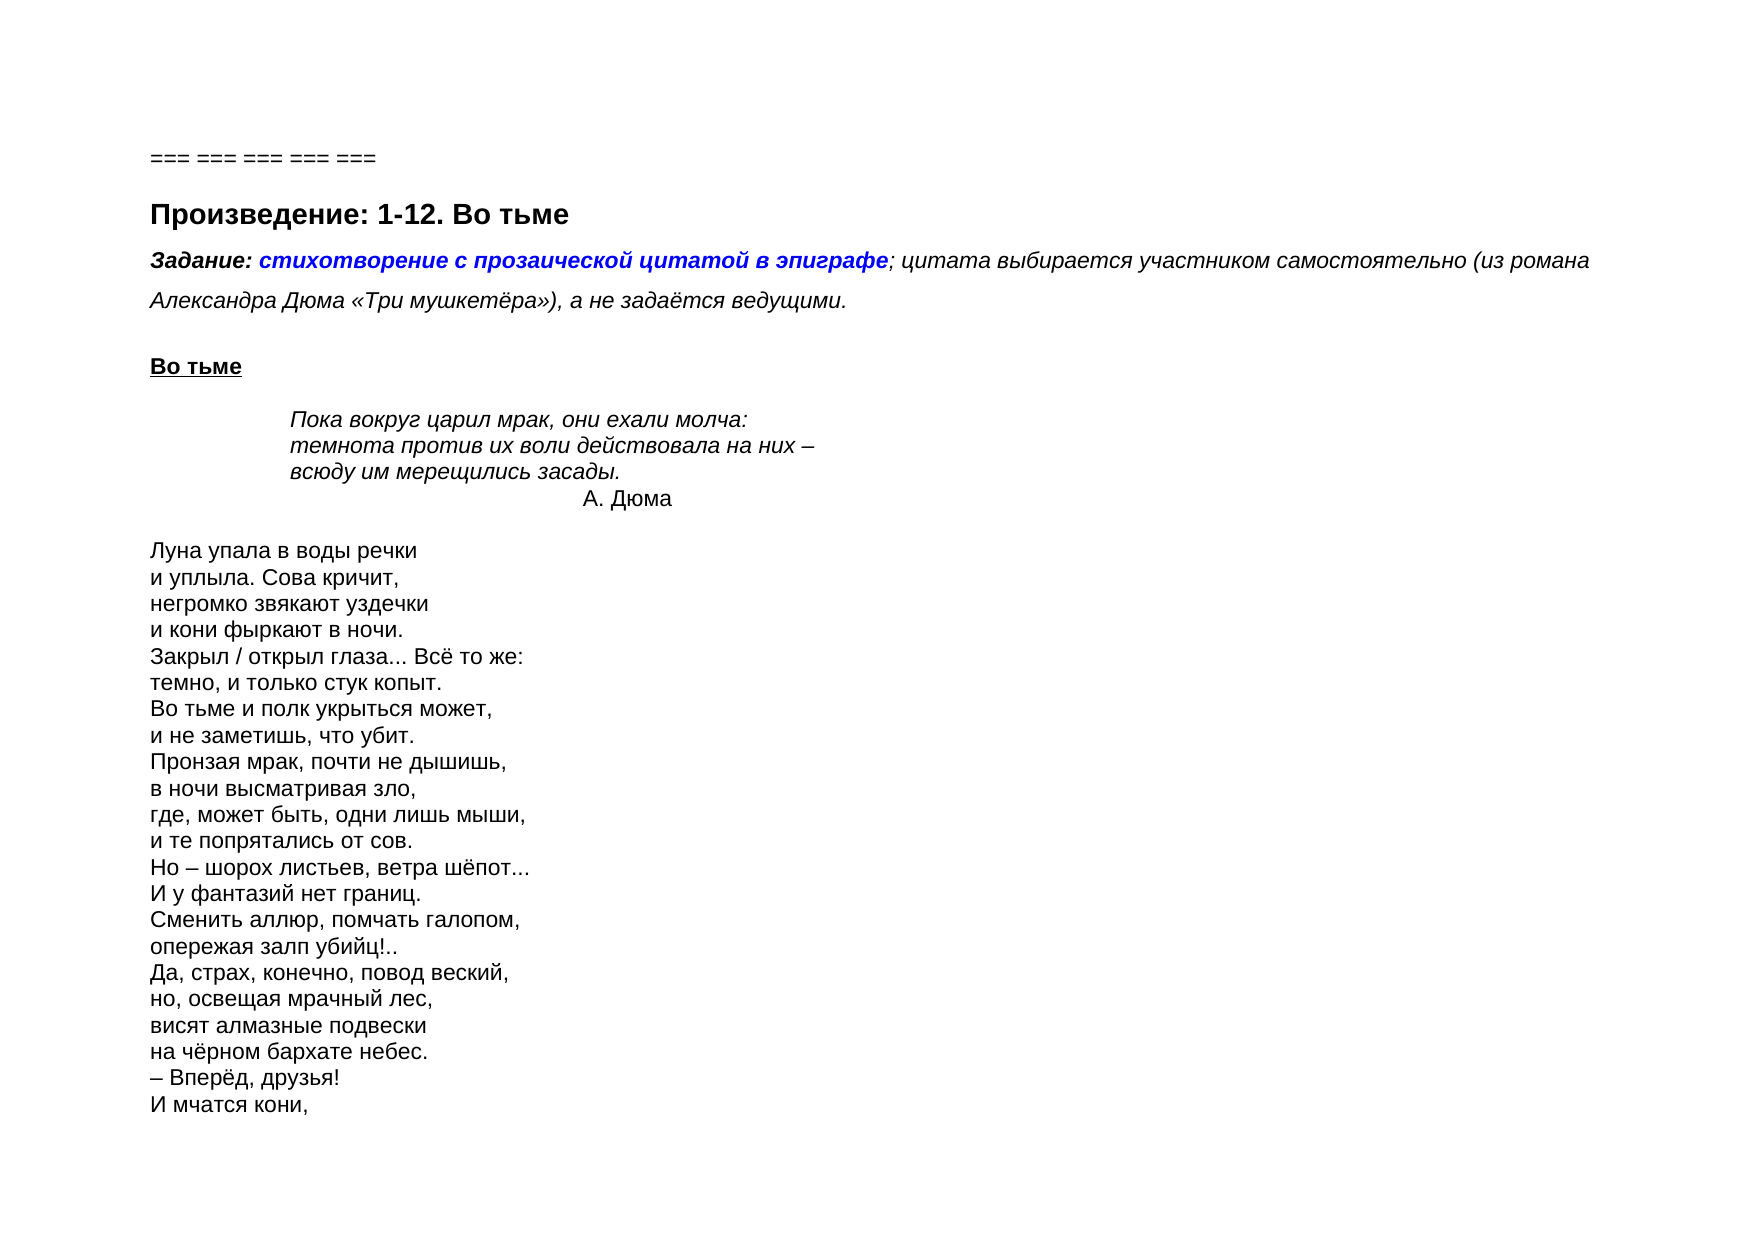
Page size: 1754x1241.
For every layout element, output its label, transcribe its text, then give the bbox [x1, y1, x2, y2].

text темно, и только стук копыт. [150, 669, 1604, 695]
text висят алмазные подвески [150, 1012, 1604, 1038]
text Произведение: 1-12. Во тьме [150, 197, 1604, 231]
text Пронзая мрак, почти не дышишь, [150, 748, 1604, 774]
text – Вперёд, друзья! [150, 1064, 1604, 1091]
text и кони фыркают в ночи. [150, 616, 1604, 643]
text негромко звякают уздечки [150, 590, 1604, 616]
text на чёрном бархате небес. [150, 1038, 1604, 1064]
text Во тьме [150, 353, 1604, 379]
text и те попрятались от сов. [150, 827, 1604, 853]
text Во тьме и полк укрыться может, [150, 695, 1604, 722]
text темнота против их воли действовала на них – [150, 432, 1604, 458]
text где, может быть, одни лишь мыши, [150, 801, 1604, 827]
text в ночи высматривая зло, [150, 774, 1604, 801]
text Закрыл / открыл глаза... Всё то же: [150, 643, 1604, 669]
text и не заметишь, что убит. [150, 722, 1604, 748]
text всюду им мерещились засады. [150, 458, 1604, 484]
text и уплыла. Сова кричит, [150, 564, 1604, 590]
text И у фантазий нет границ. [150, 880, 1604, 906]
text Сменить аллюр, помчать галопом, [150, 906, 1604, 933]
text И мчатся кони, [150, 1091, 1604, 1117]
text А. Дюма [150, 484, 1604, 511]
text Луна упала в воды речки [150, 537, 1604, 564]
text === === === === === [150, 144, 1604, 171]
text но, освещая мрачный лес, [150, 985, 1604, 1012]
text Да, страх, конечно, повод веский, [150, 959, 1604, 985]
text Задание: стихотворение с прозаической цитатой в эпиграфе; цитата выбирается участником самостоятельно (из романа Александра Дюма «Три мушкетёра»), а не задаётся ведущими. [150, 247, 1604, 313]
text опережая залп убийц!.. [150, 933, 1604, 959]
text Но – шорох листьев, ветра шёпот... [150, 853, 1604, 880]
text Пока вокруг царил мрак, они ехали молча: [150, 406, 1604, 432]
